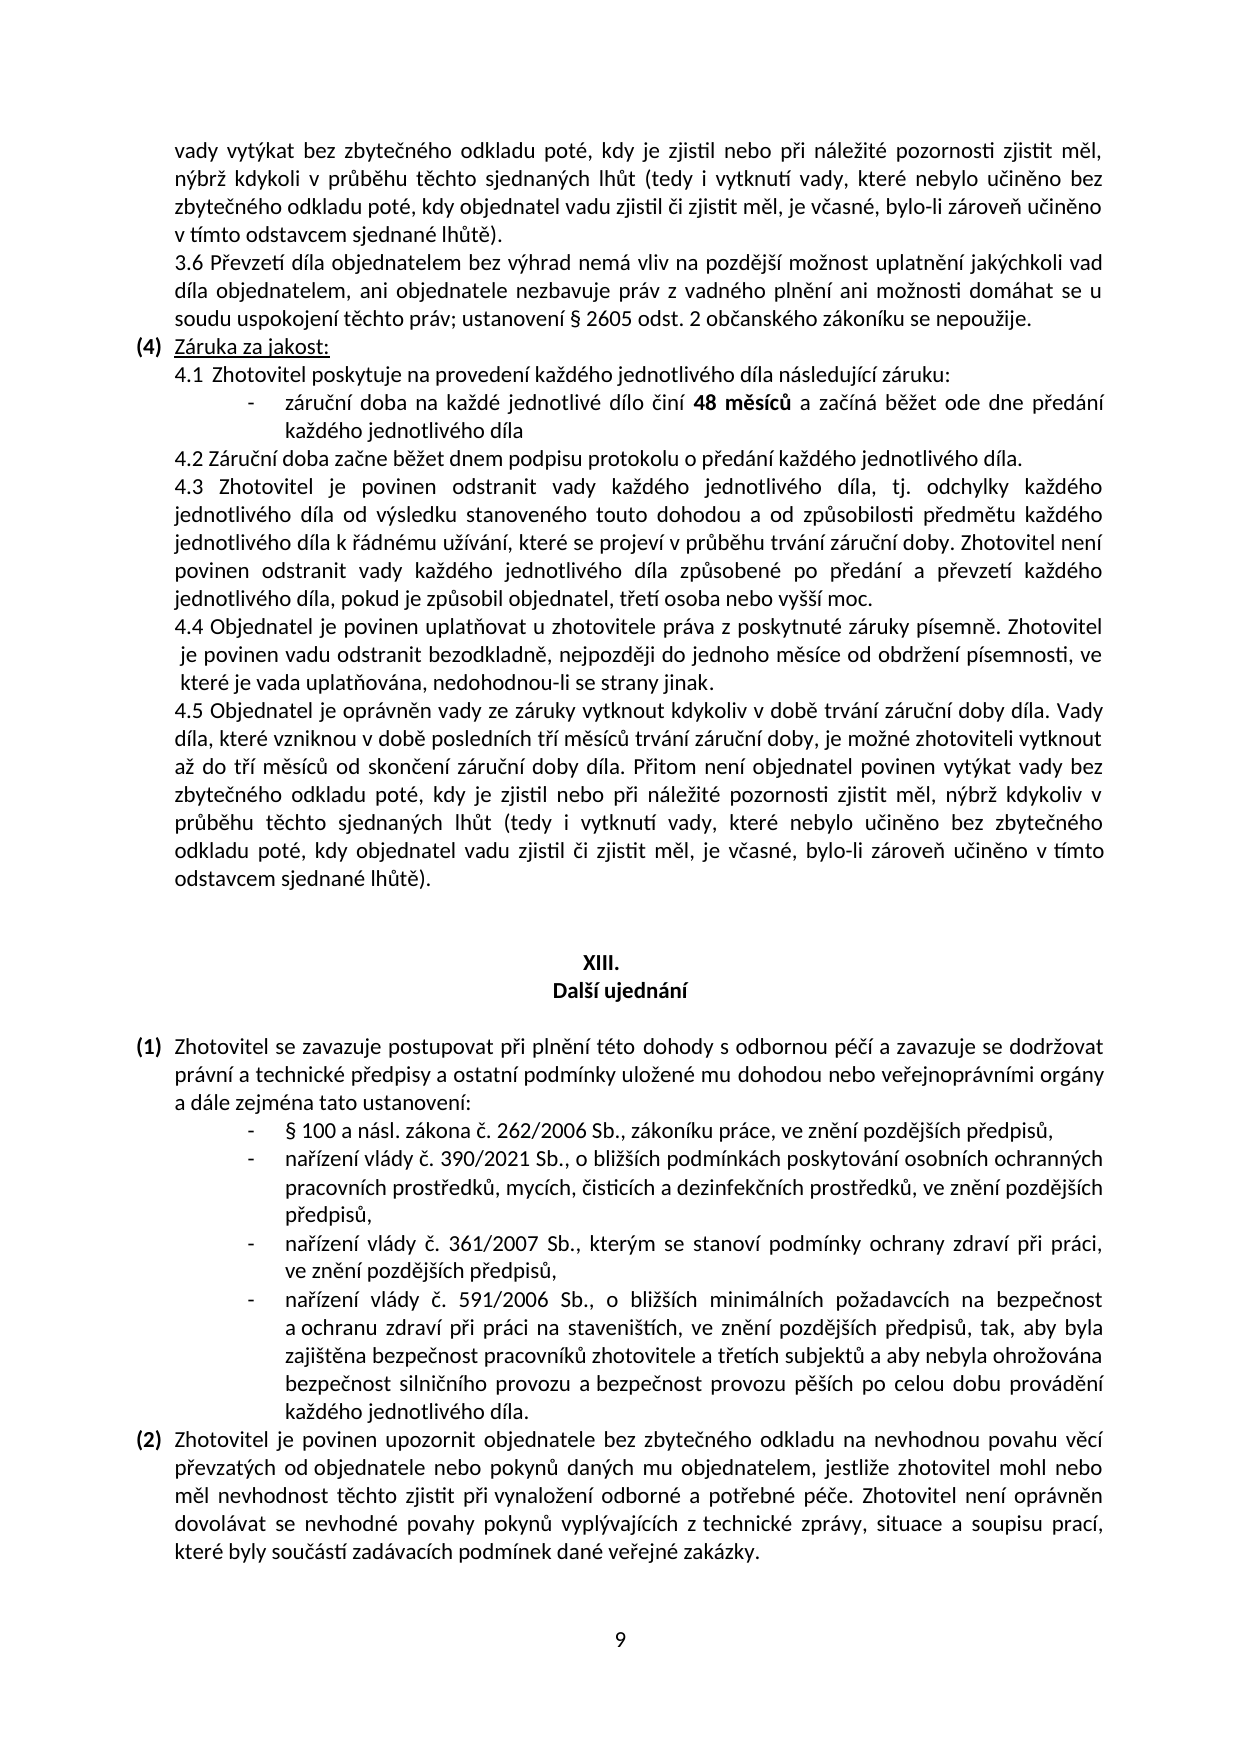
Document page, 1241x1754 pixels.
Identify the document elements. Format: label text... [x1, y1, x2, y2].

list Zhotovitel poskytuje na provedení každého jednotlivého díla následující záruku: [174, 360, 1104, 388]
list Objednatel je oprávněn vady ze záruky vytknout kdykoliv v době trvání záruční doby díla. Vady díla, které vzniknou v době posledních tří měsíců trvání záruční doby, je možné zhotoviteli vytknout až do tří měsíců od skončení záruční doby díla. Přitom není objednatel povinen vytýkat vady bez zbytečného odkladu poté, kdy je zjistil nebo při náležité pozornosti zjistit měl, nýbrž kdykoliv v průběhu těchto sjednaných lhůt (tedy i vytknutí vady, které nebylo učiněno bez zbytečného odkladu poté, kdy objednatel vadu zjistil či zjistit měl, je včasné, bylo-li zároveň učiněno v tímto odstavcem sjednané lhůtě). [174, 696, 1104, 892]
list Objednatel je povinen uplatňovat u zhotovitele práva z poskytnuté záruky písemně. Zhotovitel je povinen vadu odstranit bezodkladně, nejpozději do jednoho měsíce od obdržení písemnosti, ve které je vada uplatňována, nedohodnou-li se strany jinak. [174, 612, 1104, 696]
list Záruka za jakost: [136, 332, 1104, 360]
list nařízení vlády č. 361/2007 Sb., kterým se stanoví podmínky ochrany zdraví při práci, ve znění pozdějších předpisů, [247, 1229, 1104, 1285]
list Zhotovitel je povinen upozornit objednatele bez zbytečného odkladu na nevhodnou povahu věcí převzatých od objednatele nebo pokynů daných mu objednatelem, jestliže zhotovitel mohl nebo měl nevhodnost těchto zjistit při vynaložení odborné a potřebné péče. Zhotovitel není oprávněn dovolávat se nevhodné povahy pokynů vyplývajících z technické zprávy, situace a soupisu prací, které byly součástí zadávacích podmínek dané veřejné zakázky. [136, 1425, 1104, 1565]
list nařízení vlády č. 591/2006 Sb., o bližších minimálních požadavcích na bezpečnost a ochranu zdraví při práci na staveništích, ve znění pozdějších předpisů, tak, aby byla zajištěna bezpečnost pracovníků zhotovitele a třetích subjektů a aby nebyla ohrožována bezpečnost silničního provozu a bezpečnost provozu pěších po celou dobu provádění každého jednotlivého díla. [247, 1285, 1104, 1425]
list záruční doba na každé jednotlivé dílo činí 48 měsíců a začíná běžet ode dne předání každého jednotlivého díla [247, 388, 1104, 444]
list Zhotovitel se zavazuje postupovat při plnění této dohody s odbornou péčí a zavazuje se dodržovat právní a technické předpisy a ostatní podmínky uložené mu dohodou nebo veřejnoprávními orgány a dále zejména tato ustanovení: [136, 1032, 1104, 1117]
list § 100 a násl. zákona č. 262/2006 Sb., zákoníku práce, ve znění pozdějších předpisů, [247, 1117, 1104, 1144]
list 3.6 Převzetí díla objednatelem bez výhrad nemá vliv na pozdější možnost uplatnění jakýchkoli vad díla objednatelem, ani objednatele nezbavuje práv z vadného plnění ani možnosti domáhat se u soudu uspokojení těchto práv; ustanovení § 2605 odst. 2 občanského zákoníku se nepoužije. [174, 248, 1104, 332]
list nařízení vlády č. 390/2021 Sb., o bližších podmínkách poskytování osobních ochranných pracovních prostředků, mycích, čisticích a dezinfekčních prostředků, ve znění pozdějších předpisů, [247, 1144, 1104, 1229]
text 4.2 Záruční doba začne běžet dnem podpisu protokolu o předání každého jednotlivého díla. [174, 444, 1104, 472]
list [174, 136, 1104, 248]
text 4.3 Zhotovitel je povinen odstranit vady každého jednotlivého díla, tj. odchylky každého jednotlivého díla od výsledku stanoveného touto dohodou a od způsobilosti předmětu každého jednotlivého díla k řádnému užívání, které se projeví v průběhu trvání záruční doby. Zhotovitel není povinen odstranit vady každého jednotlivého díla způsobené po předání a převzetí každého jednotlivého díla, pokud je způsobil objednatel, třetí osoba nebo vyšší moc. [174, 472, 1104, 612]
text Další ujednání [136, 976, 1104, 1004]
